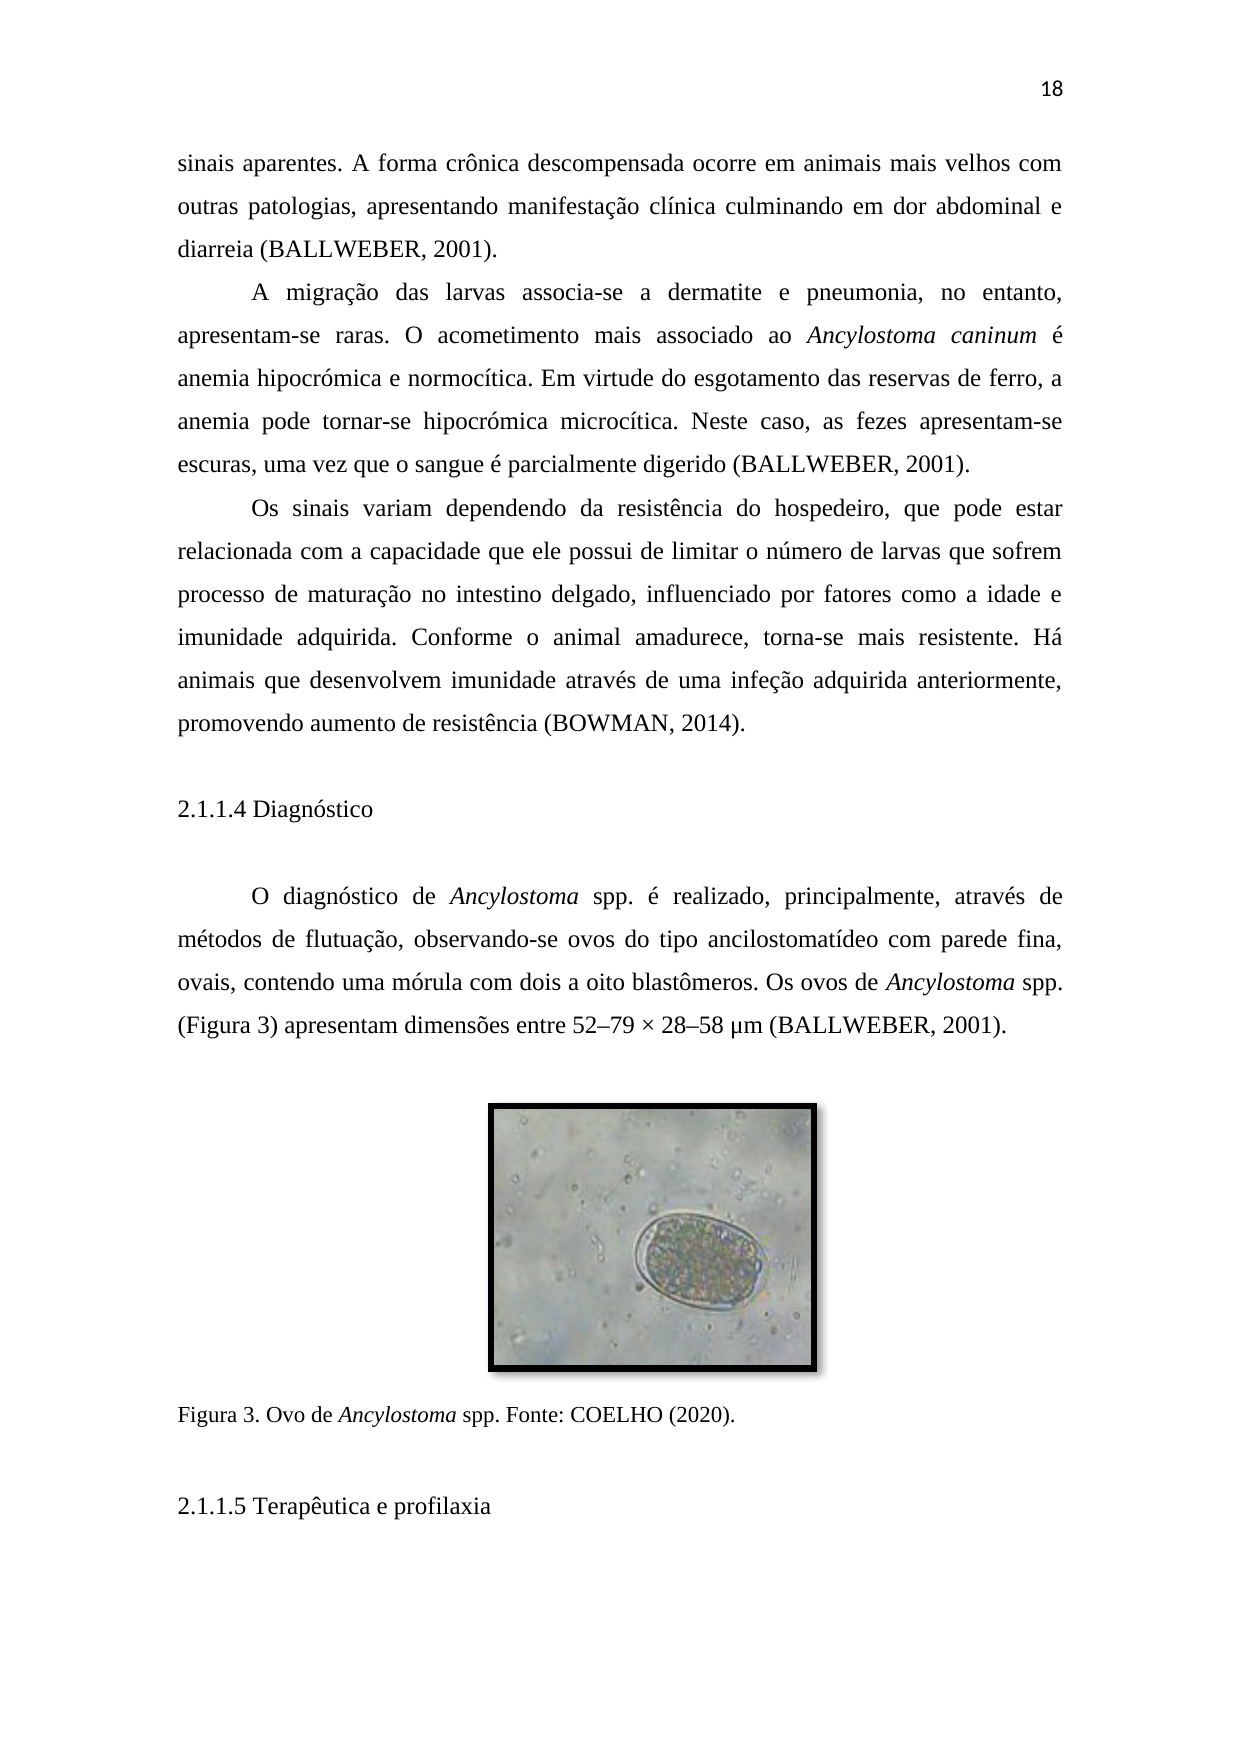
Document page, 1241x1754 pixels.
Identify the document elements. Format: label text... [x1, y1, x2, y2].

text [177, 148, 1063, 263]
picture [494, 1109, 811, 1365]
text O diagnóstico de Ancylostoma spp. é realizado, principalmente, através de métodos de flutuação, observando-se ovos do tipo ancilostomatídeo com parede fina, ovais, contendo uma mórula com dois a oito blastômeros. Os ovos de Ancylostoma spp. (Figura 3) apresentam dimensões entre 52–79 × 28–58 μm (BALLWEBER, 2001). [177, 881, 1063, 1039]
text 2.1.1.5 Terapêutica e profilaxia [177, 1491, 1063, 1520]
text 2.1.1.4 Diagnóstico [177, 794, 1063, 823]
text Os sinais variam dependendo da resistência do hospedeiro, que pode estar relacionada com a capacidade que ele possui de limitar o número de larvas que sofrem processo de maturação no intestino delgado, influenciado por fatores como a idade e imunidade adquirida. Conforme o animal amadurece, torna-se mais resistente. Há animais que desenvolvem imunidade através de uma infeção adquirida anteriormente, promovendo aumento de resistência (BOWMAN, 2014). [177, 493, 1063, 737]
text A migração das larvas associa-se a dermatite e pneumonia, no entanto, apresentam-se raras. O acometimento mais associado ao Ancylostoma caninum é anemia hipocrómica e normocítica. Em virtude do esgotamento das reservas de ferro, a anemia pode tornar-se hipocrómica microcítica. Neste caso, as fezes apresentam-se escuras, uma vez que o sangue é parcialmente digerido (BALLWEBER, 2001). [177, 277, 1063, 478]
text Figura 3. Ovo de Ancylostoma spp. Fonte: COELHO (2020). [177, 1401, 1063, 1427]
